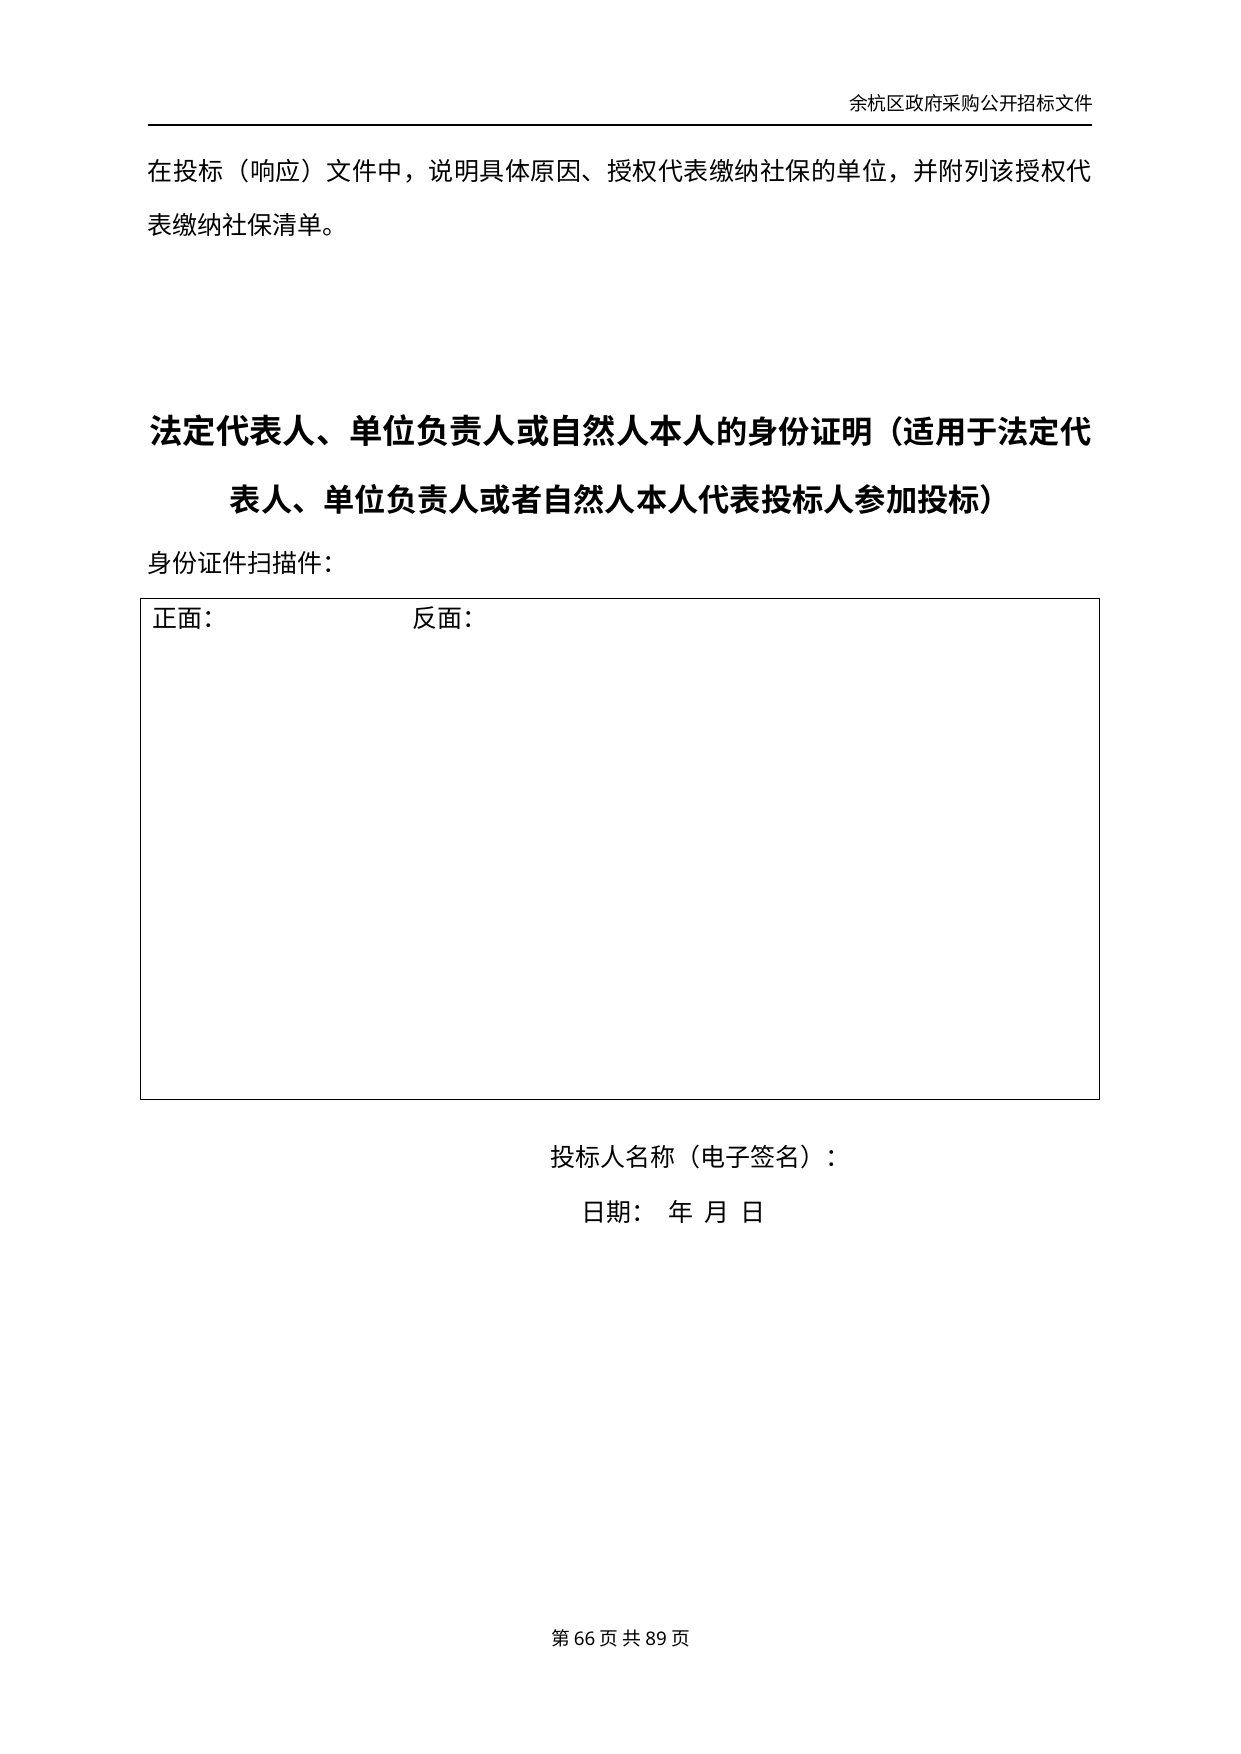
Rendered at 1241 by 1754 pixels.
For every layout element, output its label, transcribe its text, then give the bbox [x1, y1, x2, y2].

text 投标人名称（电子签名）： [148, 1138, 1092, 1174]
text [148, 151, 1092, 242]
text 日期： 年 月 日 [148, 1192, 1092, 1228]
text 法定代表人、单位负责人或自然人本人的身份证明（适用于法定代表人、单位负责人或者自然人本人代表投标人参加投标） [148, 404, 1092, 521]
table_header 正面： 反面： [141, 599, 1099, 1099]
text 身份证件扫描件： [148, 543, 1092, 579]
